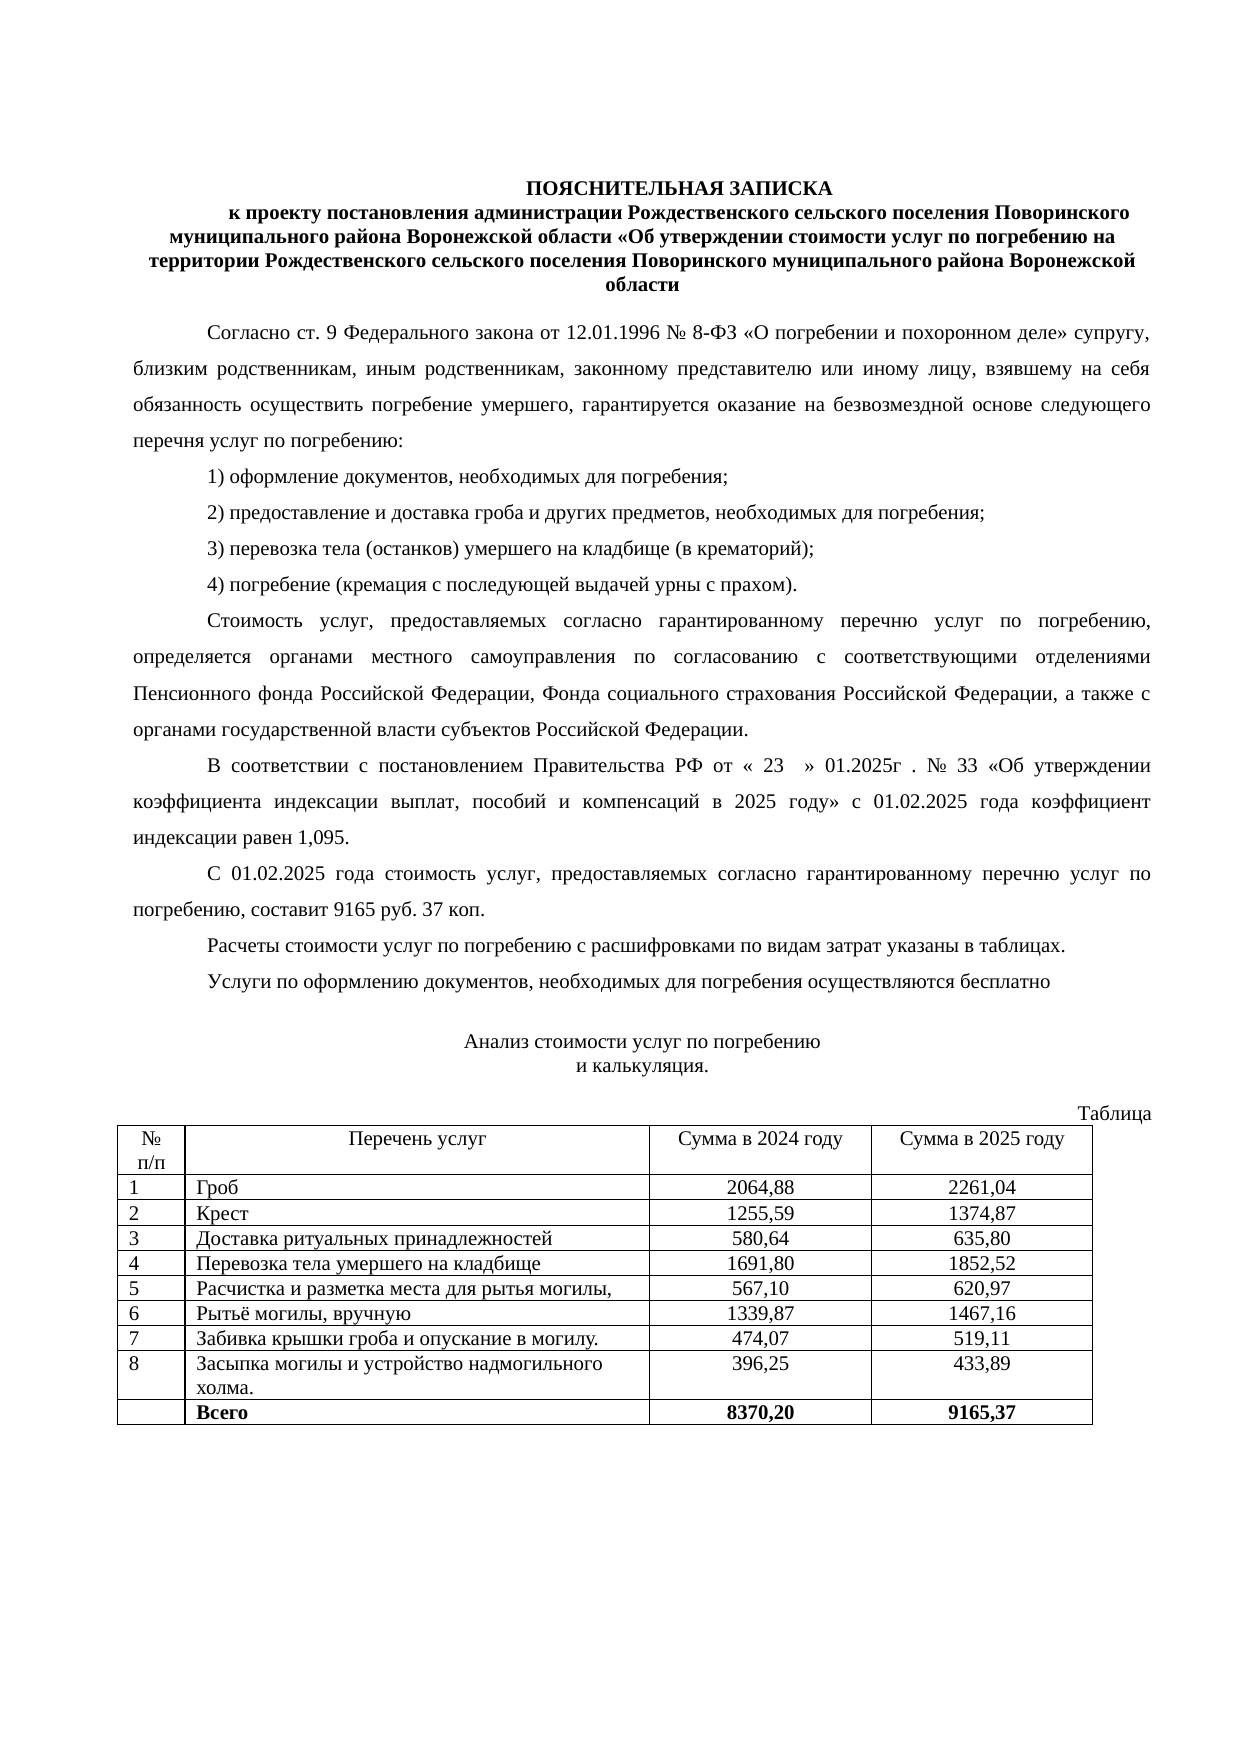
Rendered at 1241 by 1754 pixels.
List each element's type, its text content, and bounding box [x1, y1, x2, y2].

text и калькуляция. [133, 1053, 1152, 1077]
table_cell 567,10 [650, 1276, 871, 1300]
table_cell 635,80 [872, 1226, 1092, 1249]
table_cell 1 [118, 1175, 184, 1199]
table_cell Засыпка могилы и устройство надмогильного холма. [186, 1351, 649, 1399]
table_header № п/п [118, 1126, 184, 1174]
table_cell 580,64 [650, 1226, 871, 1249]
text к проекту постановления администрации Рождественского сельского поселения Поворинского муниципального района Воронежской области «Об утверждении стоимости услуг по погребению на территории Рождественского сельского поселения Поворинского муниципального района Воронежской области [133, 200, 1152, 296]
table_cell Расчистка и разметка места для рытья могилы, [186, 1276, 649, 1300]
table_cell 8 [118, 1351, 184, 1399]
table_cell Перевозка тела умершего на кладбище [186, 1251, 649, 1275]
text Услуги по оформлению документов, необходимых для погребения осуществляются бесплатно [133, 969, 1152, 993]
table_cell 4 [118, 1251, 184, 1275]
text 4) погребение (кремация с последующей выдачей урны с прахом). [133, 572, 1152, 596]
text 1) оформление документов, необходимых для погребения; [133, 464, 1152, 488]
text Согласно ст. 9 Федерального закона от 12.01.1996 № 8-ФЗ «О погребении и похоронном деле» супругу, близким родственникам, иным родственникам, законному представителю или иному лицу, взявшему на себя обязанность осуществить погребение умершего, гарантируется оказание на безвозмездной основе следующего перечня услуг по погребению: [133, 320, 1152, 452]
table_header Сумма в 2024 году [650, 1126, 871, 1174]
table_cell 396,25 [650, 1351, 871, 1399]
table_cell 9165,37 [872, 1400, 1092, 1424]
table_cell Гроб [186, 1175, 649, 1199]
table_cell 2 [118, 1200, 184, 1224]
table_cell Забивка крышки гроба и опускание в могилу. [186, 1326, 649, 1350]
table_cell 7 [118, 1326, 184, 1350]
text Расчеты стоимости услуг по погребению с расшифровками по видам затрат указаны в таблицах. [133, 933, 1152, 957]
text С 01.02.2025 года стоимость услуг, предоставляемых согласно гарантированному перечню услуг по погребению, составит 9165 руб. 37 коп. [133, 861, 1152, 921]
text 2) предоставление и доставка гроба и других предметов, необходимых для погребения; [133, 500, 1152, 524]
table_cell 519,11 [872, 1326, 1092, 1350]
table_cell 5 [118, 1276, 184, 1300]
table_header Перечень услуг [186, 1126, 649, 1174]
table_cell 6 [118, 1301, 184, 1325]
table_cell 1255,59 [650, 1200, 871, 1224]
table_cell 433,89 [872, 1351, 1092, 1399]
table_cell 2261,04 [872, 1175, 1092, 1199]
text Анализ стоимости услуг по погребению [133, 1029, 1152, 1053]
table_cell 474,07 [650, 1326, 871, 1350]
table_cell 8370,20 [650, 1400, 871, 1424]
table_cell 1691,80 [650, 1251, 871, 1275]
table_cell 1467,16 [872, 1301, 1092, 1325]
table_cell Рытьё могилы, вручную [186, 1301, 649, 1325]
table_cell Крест [186, 1200, 649, 1224]
table_header Сумма в 2025 году [872, 1126, 1092, 1174]
table_cell 1339,87 [650, 1301, 871, 1325]
text Таблица [133, 1101, 1152, 1125]
table_cell Доставка ритуальных принадлежностей [186, 1226, 649, 1249]
text ПОЯСНИТЕЛЬНАЯ ЗАПИСКА [133, 176, 1152, 200]
table_cell 3 [118, 1226, 184, 1249]
table_cell 620,97 [872, 1276, 1092, 1300]
text 3) перевозка тела (останков) умершего на кладбище (в крематорий); [133, 536, 1152, 560]
table_cell 2064,88 [650, 1175, 871, 1199]
text В соответствии с постановлением Правительства РФ от « 23 » 01.2025г . № 33 «Об утверждении коэффициента индексации выплат, пособий и компенсаций в 2025 году» с 01.02.2025 года коэффициент индексации равен 1,095. [133, 752, 1152, 849]
text Стоимость услуг, предоставляемых согласно гарантированному перечню услуг по погребению, определяется органами местного самоуправления по согласованию с соответствующими отделениями Пенсионного фонда Российской Федерации, Фонда социального страхования Российской Федерации, а также с органами государственной власти субъектов Российской Федерации. [133, 608, 1152, 741]
table_cell Всего [186, 1400, 649, 1424]
table_cell 1374,87 [872, 1200, 1092, 1224]
table_cell [118, 1400, 184, 1424]
table_cell 1852,52 [872, 1251, 1092, 1275]
